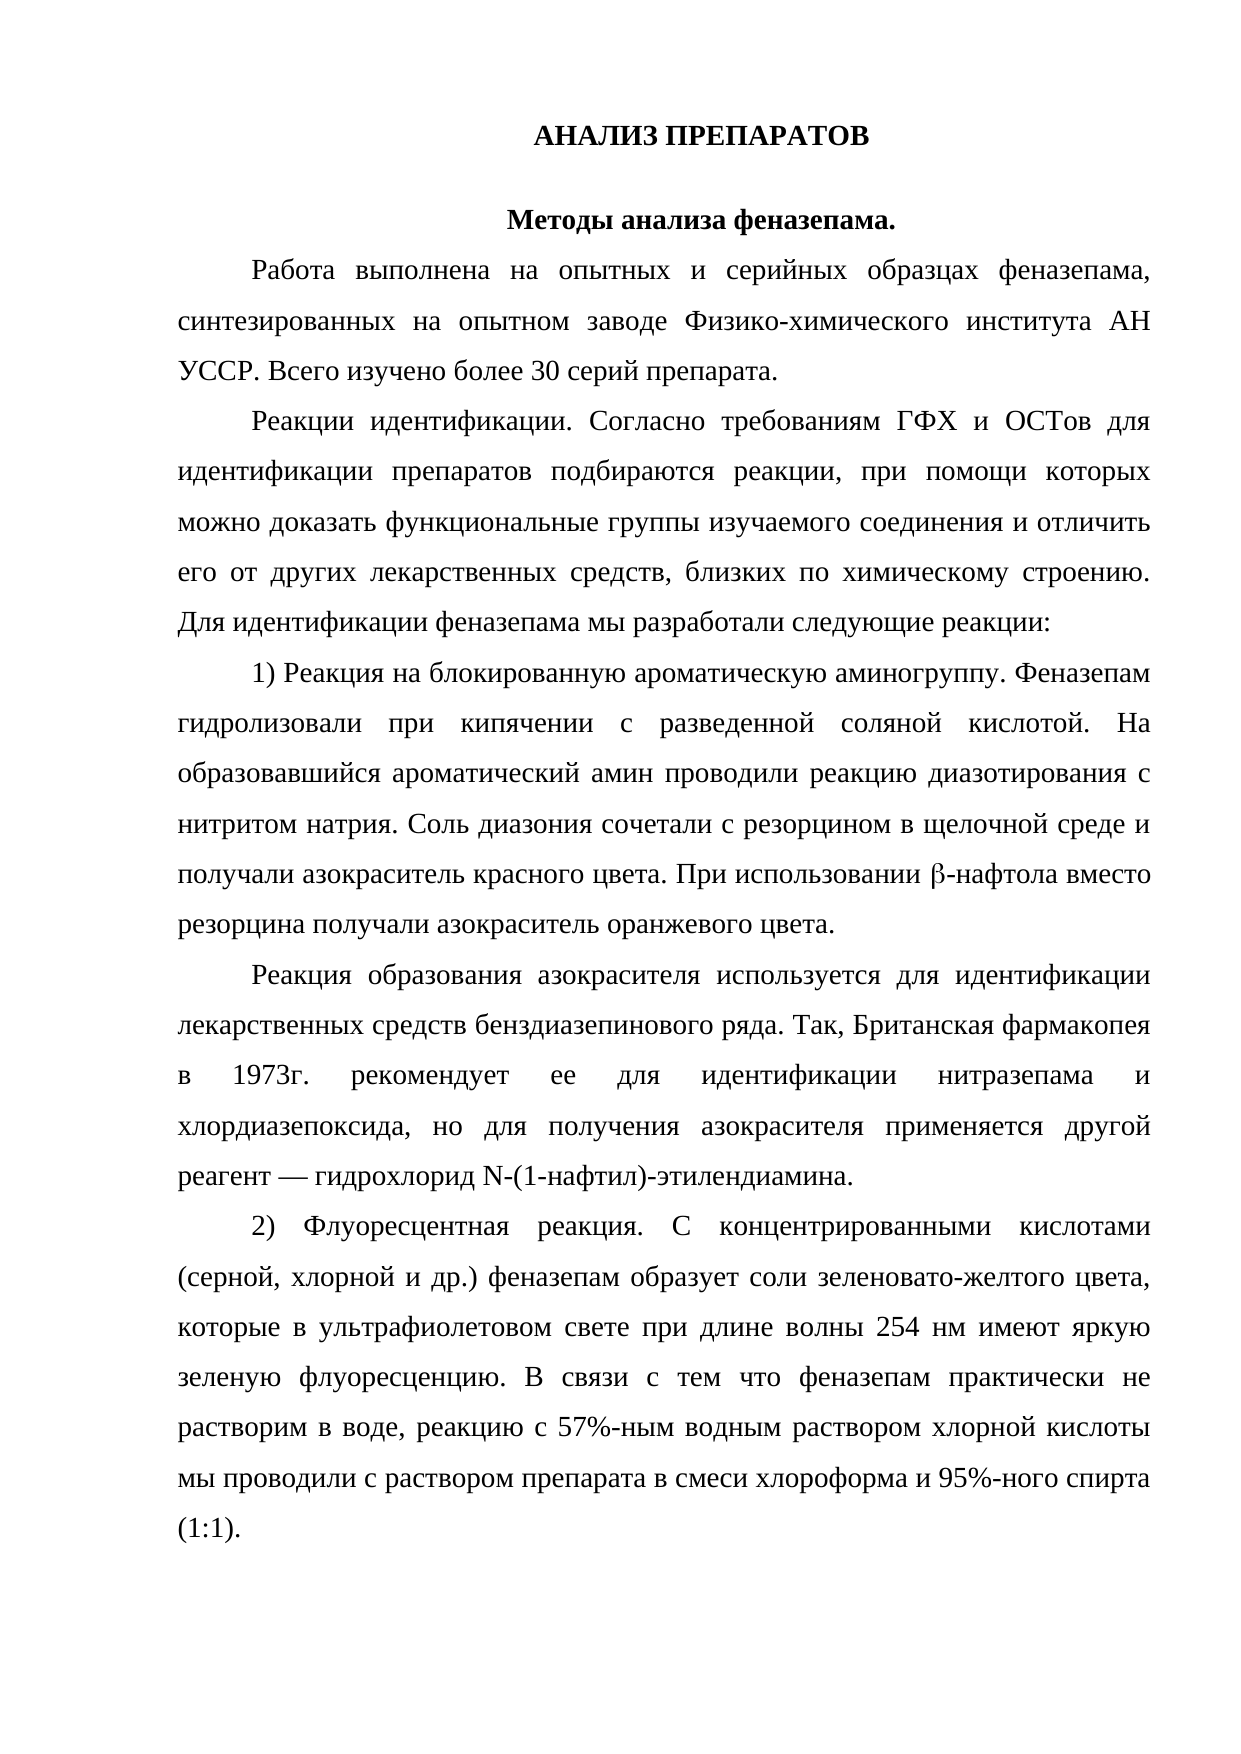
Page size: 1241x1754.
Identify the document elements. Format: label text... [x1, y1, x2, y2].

text Реакции идентификации. Согласно требованиям ГФХ и ОСТов для идентификации препаратов подбираются реакции, при помощи которых можно доказать функциональные группы изучаемого соединения и отличить его от других лекарственных средств, близких по химическому строению. Для идентификации феназепама мы разработали следующие реакции: [177, 403, 1152, 638]
text Реакция образования азокрасителя используется для идентификации лекарственных средств бенздиазепинового ряда. Так, Британская фармакопея в 1973г. рекомендует ее для идентификации нитразепама и хлордиазепоксида, но для получения азокрасителя применяется другой реагент — гидрохлорид N-(1-нафтил)-этилендиамина. [177, 957, 1152, 1192]
text 2) Флуоресцентная реакция. С концентрированными кислотами (серной, хлорной и др.) феназепам образует соли зеленовато-желтого цвета, которые в ультрафиолетовом свете при длине волны 254 нм имеют яркую зеленую флуоресценцию. В связи с тем что феназепам практически не растворим в воде, реакцию с 57%-ным водным раствором хлорной кислоты мы проводили с раствором препарата в смеси хлороформа и 95%-ного спирта (1:1). [177, 1208, 1152, 1544]
text Работа выполнена на опытных и серийных образцах феназепама, синтезированных на опытном заводе Физико-химического института АН УССР. Всего изучено более 30 серий препарата. [177, 252, 1152, 386]
text 1) Реакция на блокированную ароматическую аминогруппу. Феназепам гидролизовали при кипячении с разведенной соляной кислотой. На образовавшийся ароматический амин проводили реакцию диазотирования с нитритом натрия. Соль диазония сочетали с резорцином в щелочной среде и получали азокраситель красного цвета. При использовании -нафтола вместо резорцина получали азокраситель оранжевого цвета. [177, 655, 1152, 940]
subtitle Методы анализа феназепама. [177, 202, 1152, 236]
subtitle Анализ ПРЕПАРАТОВ [177, 118, 1152, 152]
